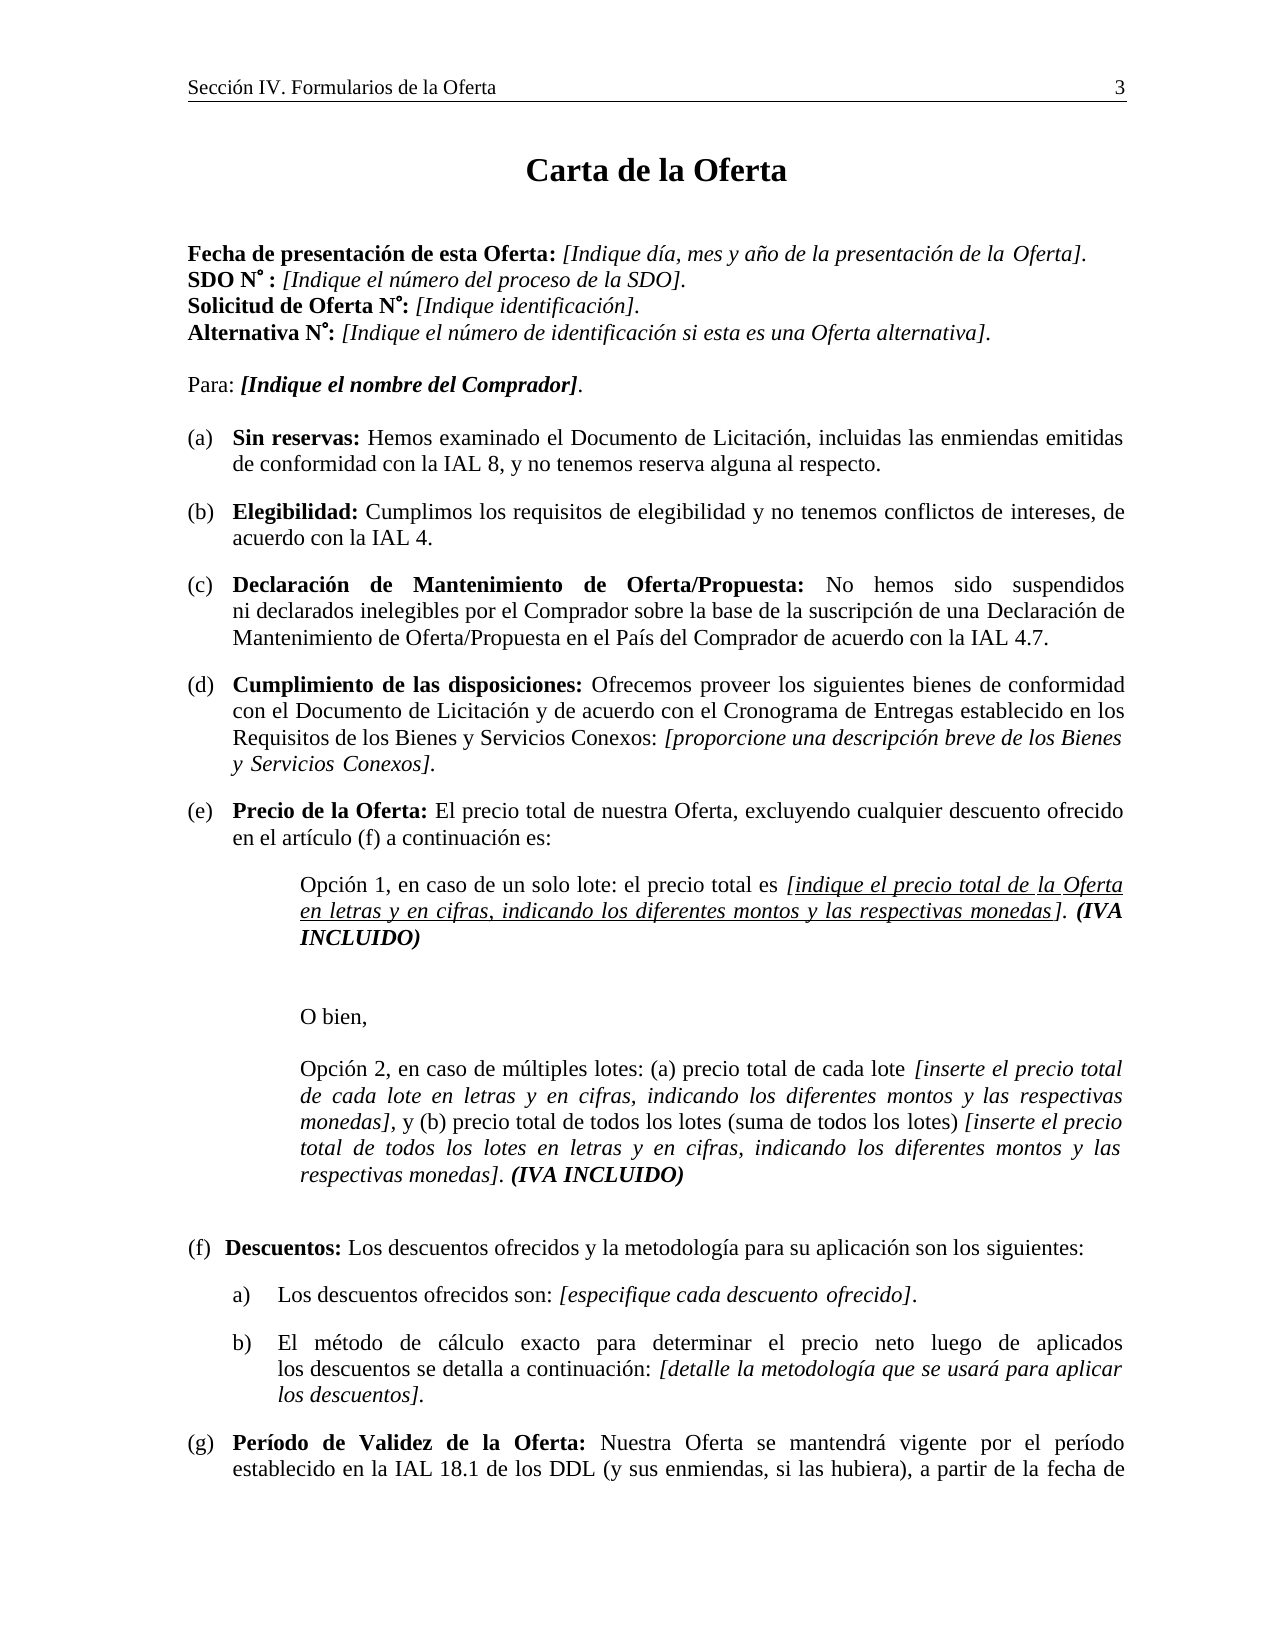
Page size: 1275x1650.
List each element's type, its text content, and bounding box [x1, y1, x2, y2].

list Descuentos: Los descuentos ofrecidos y la metodología para su aplicación son los siguientes: [188, 1234, 1125, 1261]
list Sin reservas: Hemos examinado el Documento de Licitación, incluidas las enmiendas emitidas de conformidad con la IAL 8, y no tenemos reserva alguna al respecto. [187, 424, 1125, 477]
list Elegibilidad: Cumplimos los requisitos de elegibilidad y no tenemos conflictos de intereses, de acuerdo con la IAL 4. [187, 498, 1125, 550]
list Precio de la Oferta: El precio total de nuestra Oferta, excluyendo cualquier descuento ofrecido en el artículo (f) a continuación es: [187, 797, 1125, 850]
list Cumplimiento de las disposiciones: Ofrecemos proveer los siguientes bienes de conformidad con el Documento de Licitación y de acuerdo con el Cronograma de Entregas establecido en los Requisitos de los Bienes y Servicios Conexos: [proporcione una descripción breve de los Bienes y Servicios Conexos]. [187, 671, 1125, 777]
text Para: [Indique el nombre del Comprador]. [187, 371, 1125, 398]
text Carta de la Oferta [187, 150, 1125, 188]
text Solicitud de Oferta N: [Indique identificación]. [187, 292, 1125, 319]
text SDO N : [Indique el número del proceso de la SDO]. [187, 266, 1125, 292]
text Alternativa N: [Indique el número de identificación si esta es una Oferta alternativa]. [187, 319, 1125, 345]
text Fecha de presentación de esta Oferta: [Indique día, mes y año de la presentación de la Oferta]. [187, 240, 1125, 266]
list Declaración de Mantenimiento de Oferta/Propuesta: No hemos sido suspendidos ni declarados inelegibles por el Comprador sobre la base de la suscripción de una Declaración de Mantenimiento de Oferta/Propuesta en el País del Comprador de acuerdo con la IAL 4.7. [187, 571, 1125, 650]
list Opción 1, en caso de un solo lote: el precio total es [indique el precio total de la Oferta en letras y en cifras, indicando los diferentes montos y las respectivas monedas]. (IVA INCLUIDO) [300, 871, 1125, 950]
list Los descuentos ofrecidos son: [especifique cada descuento ofrecido]. [232, 1282, 1125, 1308]
list El método de cálculo exacto para determinar el precio neto luego de aplicados los descuentos se detalla a continuación: [detalle la metodología que se usará para aplicar los descuentos]. [232, 1329, 1125, 1408]
list Opción 2, en caso de múltiples lotes: (a) precio total de cada lote [inserte el precio total de cada lote en letras y en cifras, indicando los diferentes montos y las respectivas monedas], y (b) precio total de todos los lotes (suma de todos los lotes) [inserte el precio total de todos los lotes en letras y en cifras, indicando los diferentes montos y las respectivas monedas]. (IVA INCLUIDO) [300, 1055, 1125, 1187]
list O bien, [300, 1003, 1125, 1029]
